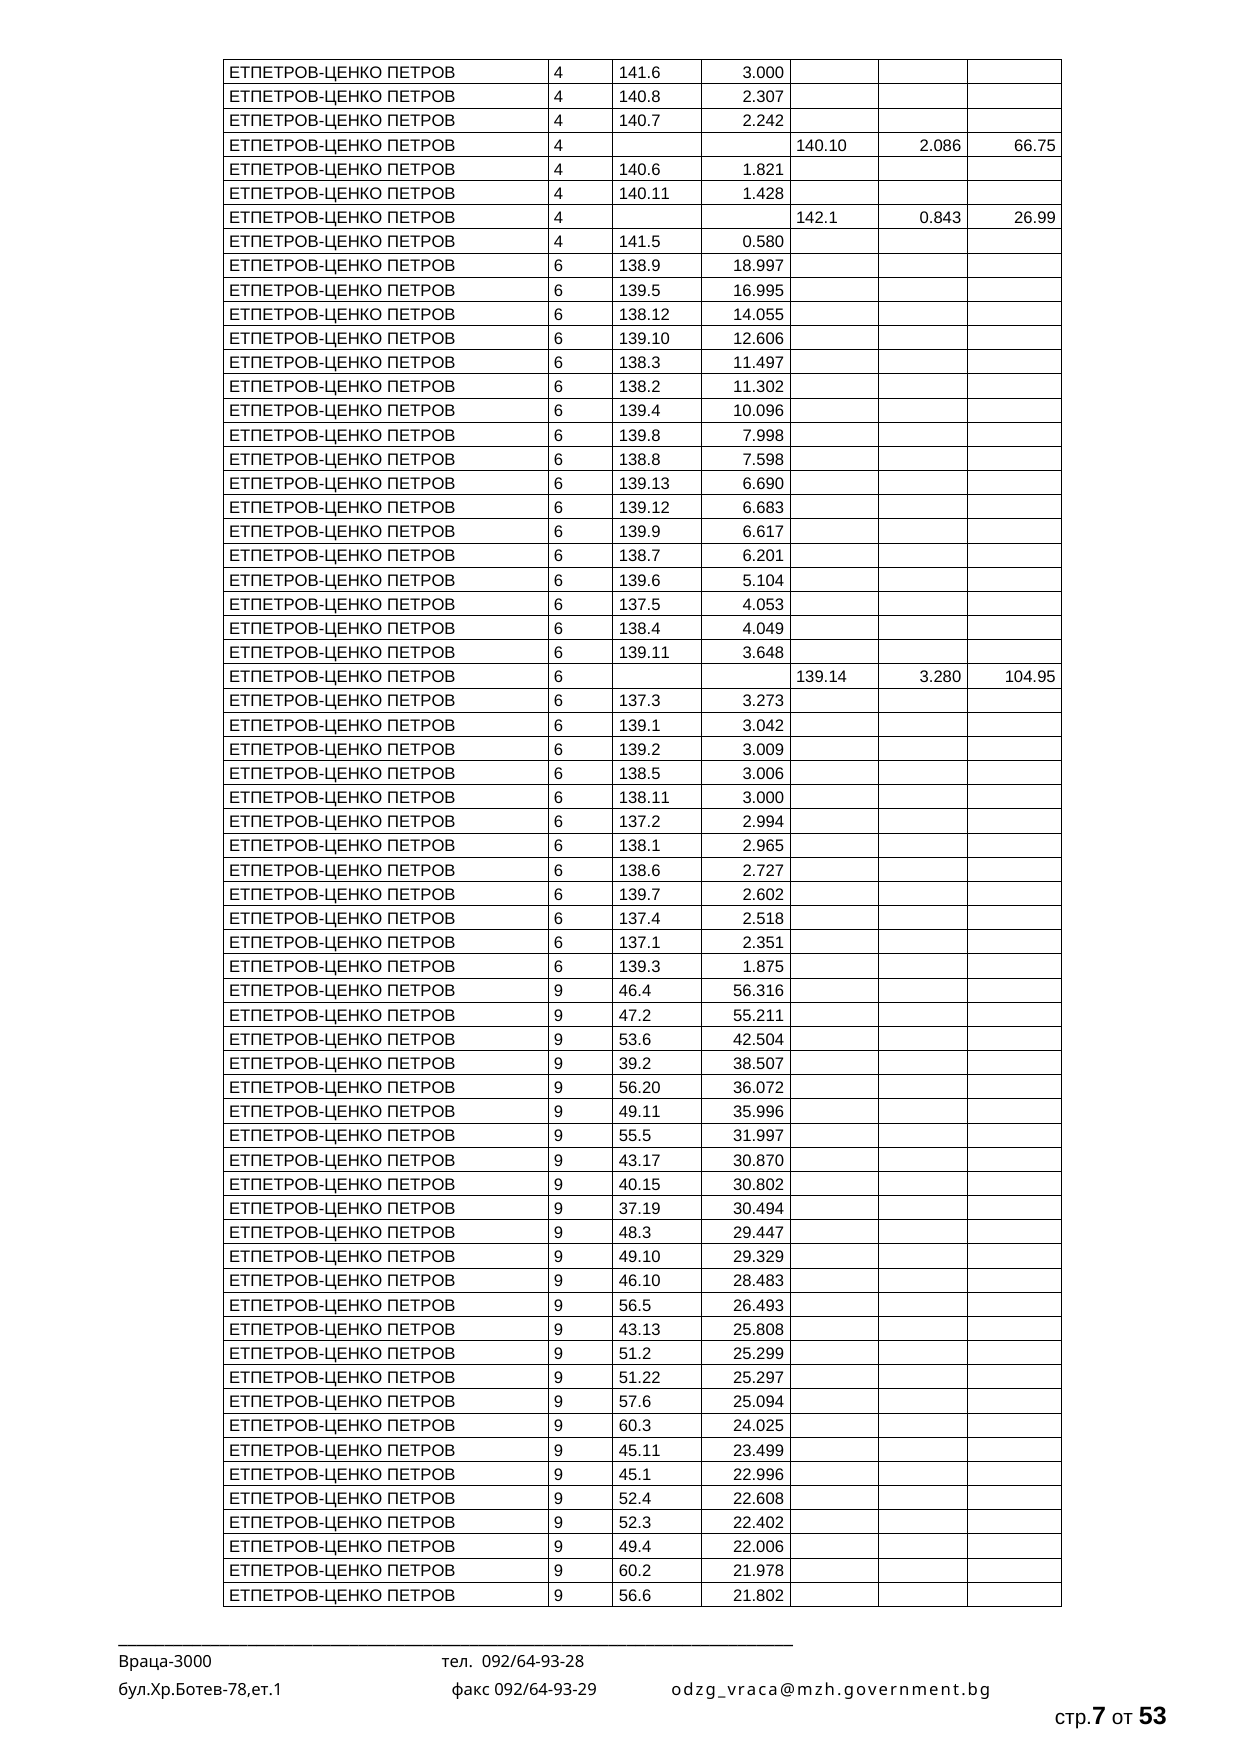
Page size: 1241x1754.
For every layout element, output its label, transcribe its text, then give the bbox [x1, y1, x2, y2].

table_cell 39.2 [613, 1051, 701, 1074]
table_cell [968, 1172, 1061, 1195]
table_cell [791, 809, 878, 832]
table_cell 11.497 [702, 350, 790, 373]
table_cell 43.13 [613, 1317, 701, 1340]
table_cell 21.802 [702, 1583, 790, 1606]
table_cell 4 [549, 84, 612, 107]
table_cell [791, 1196, 878, 1219]
table_cell [968, 858, 1061, 881]
table_cell 4 [549, 133, 612, 156]
table_cell [968, 1365, 1061, 1388]
table_cell [613, 205, 701, 228]
table_cell ЕТПЕТРОВ-ЦЕНКО ПЕТРОВ [224, 1124, 548, 1147]
table_cell [791, 1534, 878, 1557]
table_cell [791, 568, 878, 591]
table_cell ЕТПЕТРОВ-ЦЕНКО ПЕТРОВ [224, 399, 548, 422]
table_cell 1.875 [702, 954, 790, 977]
table_cell [968, 713, 1061, 736]
table_cell 2.086 [879, 133, 967, 156]
table_cell [791, 1510, 878, 1533]
table_cell 60.2 [613, 1559, 701, 1582]
table_cell 9 [549, 1486, 612, 1509]
table_cell ЕТПЕТРОВ-ЦЕНКО ПЕТРОВ [224, 1365, 548, 1388]
table_cell ЕТПЕТРОВ-ЦЕНКО ПЕТРОВ [224, 979, 548, 1002]
table_cell [968, 1196, 1061, 1219]
table_cell [791, 519, 878, 542]
table_cell ЕТПЕТРОВ-ЦЕНКО ПЕТРОВ [224, 302, 548, 325]
table_cell [968, 1583, 1061, 1606]
table_cell ЕТПЕТРОВ-ЦЕНКО ПЕТРОВ [224, 519, 548, 542]
table_cell [968, 882, 1061, 905]
table_cell [791, 423, 878, 446]
table_cell [879, 1220, 967, 1243]
table_cell ЕТПЕТРОВ-ЦЕНКО ПЕТРОВ [224, 544, 548, 567]
table_cell [968, 1003, 1061, 1026]
table_cell ЕТПЕТРОВ-ЦЕНКО ПЕТРОВ [224, 1438, 548, 1461]
table_cell 138.11 [613, 785, 701, 808]
table_cell ЕТПЕТРОВ-ЦЕНКО ПЕТРОВ [224, 471, 548, 494]
table_cell 9 [549, 1244, 612, 1267]
table_cell [968, 326, 1061, 349]
table_cell 25.808 [702, 1317, 790, 1340]
table_cell [968, 785, 1061, 808]
table_cell [879, 519, 967, 542]
table_cell [968, 229, 1061, 252]
table_cell ЕТПЕТРОВ-ЦЕНКО ПЕТРОВ [224, 229, 548, 252]
table_cell [879, 350, 967, 373]
table_cell 56.6 [613, 1583, 701, 1606]
table_cell [791, 544, 878, 567]
table_cell [791, 254, 878, 277]
table_cell [968, 954, 1061, 977]
table_cell [968, 1220, 1061, 1243]
table_cell 139.5 [613, 278, 701, 301]
table_cell 49.4 [613, 1534, 701, 1557]
table_cell 6 [549, 616, 612, 639]
table_cell 42.504 [702, 1027, 790, 1050]
table_cell [791, 1293, 878, 1316]
table_cell ЕТПЕТРОВ-ЦЕНКО ПЕТРОВ [224, 592, 548, 615]
table_cell ЕТПЕТРОВ-ЦЕНКО ПЕТРОВ [224, 664, 548, 687]
table_cell [968, 60, 1061, 83]
table_cell [968, 1317, 1061, 1340]
table_cell ЕТПЕТРОВ-ЦЕНКО ПЕТРОВ [224, 1172, 548, 1195]
table_cell 6 [549, 640, 612, 663]
table_cell 26.493 [702, 1293, 790, 1316]
table_cell 3.006 [702, 761, 790, 784]
table_cell 9 [549, 1341, 612, 1364]
table_cell [791, 229, 878, 252]
table_cell [791, 689, 878, 712]
table_cell [791, 592, 878, 615]
table_cell 26.99 [968, 205, 1061, 228]
table_cell 22.402 [702, 1510, 790, 1533]
table_cell [879, 930, 967, 953]
table_cell 9 [549, 1124, 612, 1147]
table_cell 30.494 [702, 1196, 790, 1219]
table_cell 6 [549, 302, 612, 325]
table_cell [879, 326, 967, 349]
table_cell 137.1 [613, 930, 701, 953]
table_cell 4 [549, 109, 612, 132]
table_cell 22.996 [702, 1462, 790, 1485]
table_cell 3.280 [879, 664, 967, 687]
table_cell 6.683 [702, 495, 790, 518]
table_cell ЕТПЕТРОВ-ЦЕНКО ПЕТРОВ [224, 1510, 548, 1533]
table_cell 6 [549, 834, 612, 857]
table_cell ЕТПЕТРОВ-ЦЕНКО ПЕТРОВ [224, 1148, 548, 1171]
table_cell 3.000 [702, 60, 790, 83]
table_cell 6 [549, 737, 612, 760]
table_cell [879, 302, 967, 325]
table_cell [879, 109, 967, 132]
table_cell ЕТПЕТРОВ-ЦЕНКО ПЕТРОВ [224, 447, 548, 470]
table_cell 0.580 [702, 229, 790, 252]
table_cell [879, 423, 967, 446]
table_cell 139.8 [613, 423, 701, 446]
table_cell 30.802 [702, 1172, 790, 1195]
table_cell 4.049 [702, 616, 790, 639]
table_cell 9 [549, 1510, 612, 1533]
table_cell 9 [549, 1559, 612, 1582]
table_cell 4.053 [702, 592, 790, 615]
table_cell 7.598 [702, 447, 790, 470]
table_cell 140.7 [613, 109, 701, 132]
table_cell [791, 109, 878, 132]
table_cell 55.5 [613, 1124, 701, 1147]
table_cell 4 [549, 157, 612, 180]
table_cell ЕТПЕТРОВ-ЦЕНКО ПЕТРОВ [224, 1341, 548, 1364]
table_cell 137.5 [613, 592, 701, 615]
table_cell [968, 1244, 1061, 1267]
table_cell [879, 254, 967, 277]
table_cell 49.10 [613, 1244, 701, 1267]
table_cell [879, 616, 967, 639]
table_cell [879, 1534, 967, 1557]
table_cell 28.483 [702, 1269, 790, 1292]
table_cell [879, 1027, 967, 1050]
table_cell 138.4 [613, 616, 701, 639]
table_cell [968, 1534, 1061, 1557]
table_cell [968, 1389, 1061, 1412]
table_cell [968, 1341, 1061, 1364]
table_cell 9 [549, 1196, 612, 1219]
table_cell [791, 1317, 878, 1340]
table_cell [968, 1269, 1061, 1292]
table_cell [791, 1438, 878, 1461]
table_cell [791, 1099, 878, 1122]
table_cell ЕТПЕТРОВ-ЦЕНКО ПЕТРОВ [224, 1244, 548, 1267]
table_cell [879, 84, 967, 107]
table_cell 9 [549, 1148, 612, 1171]
table_cell [968, 834, 1061, 857]
table_cell 137.3 [613, 689, 701, 712]
table_cell [968, 930, 1061, 953]
table_cell ЕТПЕТРОВ-ЦЕНКО ПЕТРОВ [224, 1414, 548, 1437]
table_cell 104.95 [968, 664, 1061, 687]
table_cell [791, 399, 878, 422]
table_cell 9 [549, 1027, 612, 1050]
table_cell 6 [549, 471, 612, 494]
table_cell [224, 84, 548, 107]
table_cell 16.995 [702, 278, 790, 301]
table_cell [791, 1341, 878, 1364]
table_cell 9 [549, 1583, 612, 1606]
table_cell 52.4 [613, 1486, 701, 1509]
table_cell ЕТПЕТРОВ-ЦЕНКО ПЕТРОВ [224, 930, 548, 953]
table_cell 35.996 [702, 1099, 790, 1122]
table_cell 56.5 [613, 1293, 701, 1316]
table_cell 6 [549, 689, 612, 712]
table_cell [613, 664, 701, 687]
table_cell [968, 302, 1061, 325]
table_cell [224, 1583, 548, 1606]
table_cell 6 [549, 785, 612, 808]
table_cell ЕТПЕТРОВ-ЦЕНКО ПЕТРОВ [224, 1462, 548, 1485]
table_cell 40.15 [613, 1172, 701, 1195]
table_cell 139.2 [613, 737, 701, 760]
table_cell [968, 592, 1061, 615]
table_cell ЕТПЕТРОВ-ЦЕНКО ПЕТРОВ [224, 1027, 548, 1050]
table_cell ЕТПЕТРОВ-ЦЕНКО ПЕТРОВ [224, 1075, 548, 1098]
table_cell ЕТПЕТРОВ-ЦЕНКО ПЕТРОВ [224, 616, 548, 639]
table_cell 9 [549, 1389, 612, 1412]
table_cell ЕТПЕТРОВ-ЦЕНКО ПЕТРОВ [224, 1534, 548, 1557]
table_cell [791, 1389, 878, 1412]
table_cell ЕТПЕТРОВ-ЦЕНКО ПЕТРОВ [224, 1051, 548, 1074]
table_cell 36.072 [702, 1075, 790, 1098]
table_cell ЕТПЕТРОВ-ЦЕНКО ПЕТРОВ [224, 326, 548, 349]
table_cell ЕТПЕТРОВ-ЦЕНКО ПЕТРОВ [224, 1559, 548, 1582]
table_cell [879, 882, 967, 905]
table_cell [968, 1438, 1061, 1461]
table_cell 48.3 [613, 1220, 701, 1243]
table_cell 6 [549, 519, 612, 542]
table_cell [968, 1293, 1061, 1316]
table_cell 56.20 [613, 1075, 701, 1098]
table_cell 51.2 [613, 1341, 701, 1364]
table_cell 6 [549, 882, 612, 905]
table_cell 139.12 [613, 495, 701, 518]
table_cell 37.19 [613, 1196, 701, 1219]
table_cell ЕТПЕТРОВ-ЦЕНКО ПЕТРОВ [224, 495, 548, 518]
table_cell 9 [549, 1003, 612, 1026]
table_cell 29.329 [702, 1244, 790, 1267]
table_cell [968, 809, 1061, 832]
table_cell 137.4 [613, 906, 701, 929]
table_cell [968, 737, 1061, 760]
table_cell 140.8 [613, 84, 701, 107]
table_cell [879, 568, 967, 591]
table_cell [879, 1365, 967, 1388]
table_cell [613, 133, 701, 156]
table_cell 9 [549, 1317, 612, 1340]
table_cell 6 [549, 399, 612, 422]
table_cell [879, 1462, 967, 1485]
table_cell [791, 713, 878, 736]
table_cell 139.9 [613, 519, 701, 542]
table_cell [879, 737, 967, 760]
table_cell 139.6 [613, 568, 701, 591]
table_cell [879, 495, 967, 518]
table_cell 6 [549, 809, 612, 832]
table_cell [791, 906, 878, 929]
table_cell 3.273 [702, 689, 790, 712]
table_cell 6 [549, 568, 612, 591]
table_cell [791, 1583, 878, 1606]
table_cell [968, 1462, 1061, 1485]
table_cell [791, 616, 878, 639]
table_cell ЕТПЕТРОВ-ЦЕНКО ПЕТРОВ [224, 1389, 548, 1412]
table_cell [791, 785, 878, 808]
table_cell [879, 906, 967, 929]
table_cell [224, 109, 548, 132]
table_cell 138.6 [613, 858, 701, 881]
table_cell [879, 1051, 967, 1074]
table_cell ЕТПЕТРОВ-ЦЕНКО ПЕТРОВ [224, 1269, 548, 1292]
table_cell [968, 447, 1061, 470]
table_cell [968, 254, 1061, 277]
table_cell 6 [549, 664, 612, 687]
table_cell 1.821 [702, 157, 790, 180]
table_cell 6 [549, 374, 612, 397]
table_cell 24.025 [702, 1414, 790, 1437]
table_cell [879, 1075, 967, 1098]
table_cell [879, 1317, 967, 1340]
table_cell ЕТПЕТРОВ-ЦЕНКО ПЕТРОВ [224, 254, 548, 277]
table_cell [879, 1341, 967, 1364]
table_cell [791, 447, 878, 470]
table_cell 57.6 [613, 1389, 701, 1412]
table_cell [224, 133, 548, 156]
table_cell [791, 1414, 878, 1437]
table_cell [879, 1486, 967, 1509]
table_cell 46.4 [613, 979, 701, 1002]
table_cell [968, 1124, 1061, 1147]
table_cell 6 [549, 423, 612, 446]
table_cell ЕТПЕТРОВ-ЦЕНКО ПЕТРОВ [224, 350, 548, 373]
table_cell 46.10 [613, 1269, 701, 1292]
table_cell 22.608 [702, 1486, 790, 1509]
table_cell 139.7 [613, 882, 701, 905]
table_cell ЕТПЕТРОВ-ЦЕНКО ПЕТРОВ [224, 882, 548, 905]
table_cell [879, 157, 967, 180]
table_cell [879, 640, 967, 663]
table_cell [879, 1293, 967, 1316]
table_cell ЕТПЕТРОВ-ЦЕНКО ПЕТРОВ [224, 954, 548, 977]
table_cell [879, 1583, 967, 1606]
table_cell 140.11 [613, 181, 701, 204]
table_cell 3.000 [702, 785, 790, 808]
table_cell [791, 495, 878, 518]
table_cell 6 [549, 544, 612, 567]
table_cell 14.055 [702, 302, 790, 325]
table_cell [968, 616, 1061, 639]
table_cell [879, 809, 967, 832]
table_cell 138.8 [613, 447, 701, 470]
table_cell [879, 1414, 967, 1437]
table_cell 29.447 [702, 1220, 790, 1243]
table_cell [968, 399, 1061, 422]
table_cell 4 [549, 60, 612, 83]
table_cell [879, 447, 967, 470]
table_cell [791, 1148, 878, 1171]
table_cell 139.10 [613, 326, 701, 349]
table_cell 6.690 [702, 471, 790, 494]
table_cell [879, 60, 967, 83]
table_cell [791, 737, 878, 760]
table_cell 6 [549, 761, 612, 784]
table_cell 6 [549, 858, 612, 881]
table_cell [879, 858, 967, 881]
table_cell [791, 1220, 878, 1243]
table_cell [968, 544, 1061, 567]
table_cell 139.4 [613, 399, 701, 422]
table_cell [968, 157, 1061, 180]
table_cell [791, 1269, 878, 1292]
table_cell 138.2 [613, 374, 701, 397]
table_cell ЕТПЕТРОВ-ЦЕНКО ПЕТРОВ [224, 1293, 548, 1316]
table_cell ЕТПЕТРОВ-ЦЕНКО ПЕТРОВ [224, 423, 548, 446]
table_cell [791, 1486, 878, 1509]
table_cell [791, 1003, 878, 1026]
table_cell 2.351 [702, 930, 790, 953]
table_cell 6.201 [702, 544, 790, 567]
table_cell ЕТПЕТРОВ-ЦЕНКО ПЕТРОВ [224, 374, 548, 397]
table_cell 139.11 [613, 640, 701, 663]
table_cell 9 [549, 1075, 612, 1098]
table_cell [968, 1099, 1061, 1122]
table_cell [791, 1559, 878, 1582]
table_cell [968, 109, 1061, 132]
table_cell [968, 495, 1061, 518]
table_cell 3.648 [702, 640, 790, 663]
table_cell [791, 1462, 878, 1485]
table_cell 2.994 [702, 809, 790, 832]
table_cell 6 [549, 495, 612, 518]
table_cell [702, 205, 790, 228]
table_cell [968, 906, 1061, 929]
table_cell ЕТПЕТРОВ-ЦЕНКО ПЕТРОВ [224, 858, 548, 881]
table_cell [968, 568, 1061, 591]
table_cell [879, 229, 967, 252]
table_cell [791, 1051, 878, 1074]
table_cell ЕТПЕТРОВ-ЦЕНКО ПЕТРОВ [224, 1003, 548, 1026]
table_cell ЕТПЕТРОВ-ЦЕНКО ПЕТРОВ [224, 785, 548, 808]
table_cell [968, 471, 1061, 494]
table_cell 6 [549, 592, 612, 615]
table_cell ЕТПЕТРОВ-ЦЕНКО ПЕТРОВ [224, 737, 548, 760]
table_cell 6 [549, 447, 612, 470]
table_cell [791, 1075, 878, 1098]
table_cell [968, 1027, 1061, 1050]
table_cell [879, 1172, 967, 1195]
table_cell [879, 544, 967, 567]
table_cell [968, 181, 1061, 204]
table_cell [224, 60, 548, 83]
table_cell 2.307 [702, 84, 790, 107]
table_cell 3.042 [702, 713, 790, 736]
table_cell [968, 1148, 1061, 1171]
table_cell [968, 374, 1061, 397]
table_cell [791, 302, 878, 325]
table_cell ЕТПЕТРОВ-ЦЕНКО ПЕТРОВ [224, 713, 548, 736]
table_cell ЕТПЕТРОВ-ЦЕНКО ПЕТРОВ [224, 689, 548, 712]
table_cell 21.978 [702, 1559, 790, 1582]
table_cell ЕТПЕТРОВ-ЦЕНКО ПЕТРОВ [224, 1486, 548, 1509]
table_cell 6 [549, 326, 612, 349]
table_cell 56.316 [702, 979, 790, 1002]
table_cell 4 [549, 181, 612, 204]
table_cell [879, 1003, 967, 1026]
table_cell [791, 834, 878, 857]
table_cell [791, 761, 878, 784]
table_cell ЕТПЕТРОВ-ЦЕНКО ПЕТРОВ [224, 568, 548, 591]
table_cell 9 [549, 1099, 612, 1122]
table_cell 49.11 [613, 1099, 701, 1122]
table_cell 11.302 [702, 374, 790, 397]
table_cell [879, 713, 967, 736]
table_cell [791, 326, 878, 349]
table_cell [791, 858, 878, 881]
table_cell [879, 834, 967, 857]
table_cell 9 [549, 1534, 612, 1557]
table_cell 9 [549, 1172, 612, 1195]
table_cell [791, 350, 878, 373]
table_cell ЕТПЕТРОВ-ЦЕНКО ПЕТРОВ [224, 761, 548, 784]
table_cell 52.3 [613, 1510, 701, 1533]
table_cell 9 [549, 1220, 612, 1243]
table_cell [791, 882, 878, 905]
table_cell 3.009 [702, 737, 790, 760]
table_cell 138.5 [613, 761, 701, 784]
table_cell [791, 1244, 878, 1267]
table_cell 1.428 [702, 181, 790, 204]
table_cell [791, 374, 878, 397]
table_cell [968, 1486, 1061, 1509]
table_cell [879, 785, 967, 808]
table_cell [968, 84, 1061, 107]
table_cell 9 [549, 1269, 612, 1292]
table_cell [791, 278, 878, 301]
table_cell [879, 592, 967, 615]
table_cell [791, 60, 878, 83]
table_cell ЕТПЕТРОВ-ЦЕНКО ПЕТРОВ [224, 181, 548, 204]
table_cell 10.096 [702, 399, 790, 422]
table_cell [791, 1172, 878, 1195]
table_cell 6 [549, 930, 612, 953]
table_cell [791, 181, 878, 204]
table_cell 66.75 [968, 133, 1061, 156]
table_cell ЕТПЕТРОВ-ЦЕНКО ПЕТРОВ [224, 157, 548, 180]
table_cell ЕТПЕТРОВ-ЦЕНКО ПЕТРОВ [224, 278, 548, 301]
table_cell 53.6 [613, 1027, 701, 1050]
table_cell [968, 1075, 1061, 1098]
table_cell 139.14 [791, 664, 878, 687]
table_cell 55.211 [702, 1003, 790, 1026]
table_cell 4 [549, 205, 612, 228]
table_cell 9 [549, 1414, 612, 1437]
table_cell ЕТПЕТРОВ-ЦЕНКО ПЕТРОВ [224, 205, 548, 228]
table_cell 31.997 [702, 1124, 790, 1147]
table_cell [879, 1438, 967, 1461]
table_cell 45.11 [613, 1438, 701, 1461]
table_cell 9 [549, 1293, 612, 1316]
table_cell 30.870 [702, 1148, 790, 1171]
table_cell 6 [549, 350, 612, 373]
table_cell 18.997 [702, 254, 790, 277]
table_cell 2.518 [702, 906, 790, 929]
table_cell 141.6 [613, 60, 701, 83]
table_cell 2.242 [702, 109, 790, 132]
table_cell [879, 1244, 967, 1267]
table_cell 9 [549, 1438, 612, 1461]
table_cell 4 [549, 229, 612, 252]
table_cell 142.1 [791, 205, 878, 228]
table_cell [879, 1124, 967, 1147]
table_cell [879, 979, 967, 1002]
table_cell ЕТПЕТРОВ-ЦЕНКО ПЕТРОВ [224, 640, 548, 663]
table_cell [879, 1559, 967, 1582]
table_cell [791, 640, 878, 663]
table_cell [879, 1099, 967, 1122]
table_cell [968, 640, 1061, 663]
table_cell 47.2 [613, 1003, 701, 1026]
table_cell 139.3 [613, 954, 701, 977]
table_cell [791, 954, 878, 977]
table_cell [879, 1148, 967, 1171]
table_cell 138.12 [613, 302, 701, 325]
table_cell 139.1 [613, 713, 701, 736]
table_cell 140.10 [791, 133, 878, 156]
table_cell [879, 278, 967, 301]
table_cell 9 [549, 1051, 612, 1074]
table_cell ЕТПЕТРОВ-ЦЕНКО ПЕТРОВ [224, 1317, 548, 1340]
table_cell [879, 761, 967, 784]
table_cell [791, 84, 878, 107]
table_cell 6 [549, 713, 612, 736]
table_cell 139.13 [613, 471, 701, 494]
table_cell [968, 979, 1061, 1002]
table_cell 2.965 [702, 834, 790, 857]
table_cell 38.507 [702, 1051, 790, 1074]
table_cell 5.104 [702, 568, 790, 591]
table_cell [702, 133, 790, 156]
table_cell 138.9 [613, 254, 701, 277]
table_cell 138.1 [613, 834, 701, 857]
table_cell [968, 519, 1061, 542]
table_cell [879, 181, 967, 204]
table_cell 25.299 [702, 1341, 790, 1364]
table_cell 7.998 [702, 423, 790, 446]
table_cell 43.17 [613, 1148, 701, 1171]
table_cell [791, 157, 878, 180]
table_cell 12.606 [702, 326, 790, 349]
table_cell [879, 954, 967, 977]
table_cell 6 [549, 906, 612, 929]
table_cell [968, 1414, 1061, 1437]
table_cell [968, 761, 1061, 784]
table_cell [791, 979, 878, 1002]
table_cell 9 [549, 979, 612, 1002]
table_cell 140.6 [613, 157, 701, 180]
table_cell 45.1 [613, 1462, 701, 1485]
table_cell 25.297 [702, 1365, 790, 1388]
table_cell [968, 1510, 1061, 1533]
table_cell ЕТПЕТРОВ-ЦЕНКО ПЕТРОВ [224, 809, 548, 832]
table_cell [968, 350, 1061, 373]
table_cell 6 [549, 254, 612, 277]
table_cell 6 [549, 954, 612, 977]
table_cell [791, 1027, 878, 1050]
table_cell 138.3 [613, 350, 701, 373]
table_cell [968, 278, 1061, 301]
table_cell [879, 1389, 967, 1412]
table_cell [791, 1365, 878, 1388]
table_cell 9 [549, 1462, 612, 1485]
table_cell [879, 1196, 967, 1219]
table_cell 2.602 [702, 882, 790, 905]
table_cell 6.617 [702, 519, 790, 542]
table_cell [968, 423, 1061, 446]
table_cell ЕТПЕТРОВ-ЦЕНКО ПЕТРОВ [224, 1196, 548, 1219]
table_cell [968, 1051, 1061, 1074]
table_cell [791, 1124, 878, 1147]
table_cell [968, 689, 1061, 712]
table_cell ЕТПЕТРОВ-ЦЕНКО ПЕТРОВ [224, 1220, 548, 1243]
table_cell [702, 664, 790, 687]
table_cell [879, 689, 967, 712]
table_cell [879, 374, 967, 397]
table_cell 137.2 [613, 809, 701, 832]
table_cell 51.22 [613, 1365, 701, 1388]
table_cell 141.5 [613, 229, 701, 252]
table_cell 60.3 [613, 1414, 701, 1437]
table_cell 0.843 [879, 205, 967, 228]
table_cell 25.094 [702, 1389, 790, 1412]
table_cell [879, 1269, 967, 1292]
table_cell 6 [549, 278, 612, 301]
table_cell 2.727 [702, 858, 790, 881]
table_cell ЕТПЕТРОВ-ЦЕНКО ПЕТРОВ [224, 906, 548, 929]
table_cell [879, 399, 967, 422]
table_cell [879, 1510, 967, 1533]
table_cell [791, 930, 878, 953]
table_cell 22.006 [702, 1534, 790, 1557]
table_cell 23.499 [702, 1438, 790, 1461]
table_cell [791, 471, 878, 494]
table_cell [879, 471, 967, 494]
table_cell 9 [549, 1365, 612, 1388]
table_cell [968, 1559, 1061, 1582]
table_cell ЕТПЕТРОВ-ЦЕНКО ПЕТРОВ [224, 1099, 548, 1122]
table_cell 138.7 [613, 544, 701, 567]
table_cell ЕТПЕТРОВ-ЦЕНКО ПЕТРОВ [224, 834, 548, 857]
